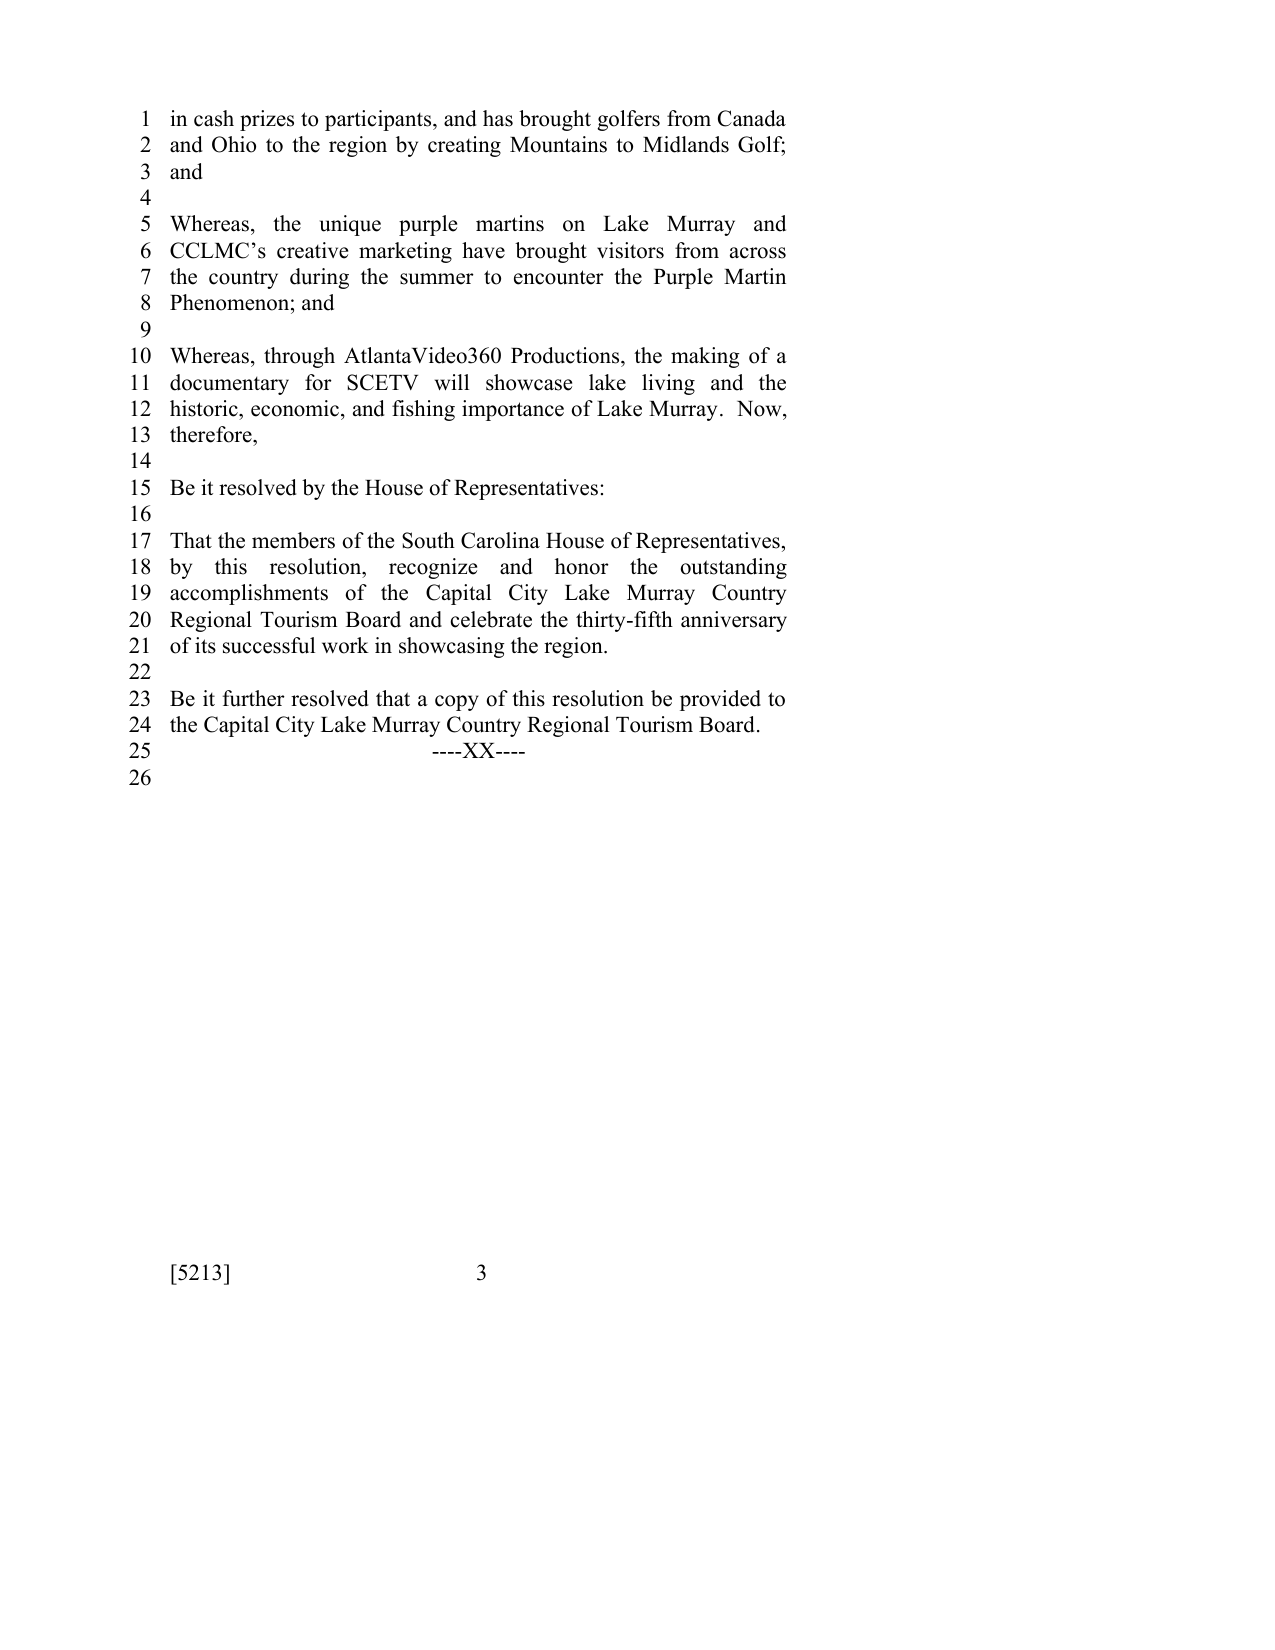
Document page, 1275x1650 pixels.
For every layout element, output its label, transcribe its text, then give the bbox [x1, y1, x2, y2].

text That the members of the South Carolina House of Representatives, by this resolution, recognize and honor the outstanding accomplishments of the Capital City Lake Murray Country Regional Tourism Board and celebrate the thirty-fifth anniversary of its successful work in showcasing the region. [169, 527, 787, 658]
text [169, 105, 787, 184]
text ----XX---- [169, 737, 787, 764]
text Whereas, through AtlantaVideo360 Productions, the making of a documentary for SCETV will showcase lake living and the historic, economic, and fishing importance of Lake Murray. Now, therefore, [169, 342, 787, 448]
text Be it further resolved that a copy of this resolution be provided to the Capital City Lake Murray Country Regional Tourism Board. [169, 685, 787, 737]
text Whereas, the unique purple martins on Lake Murray and CCLMC’s creative marketing have brought visitors from across the country during the summer to encounter the Purple Martin Phenomenon; and [169, 210, 787, 316]
text Be it resolved by the House of Representatives: [169, 474, 787, 500]
